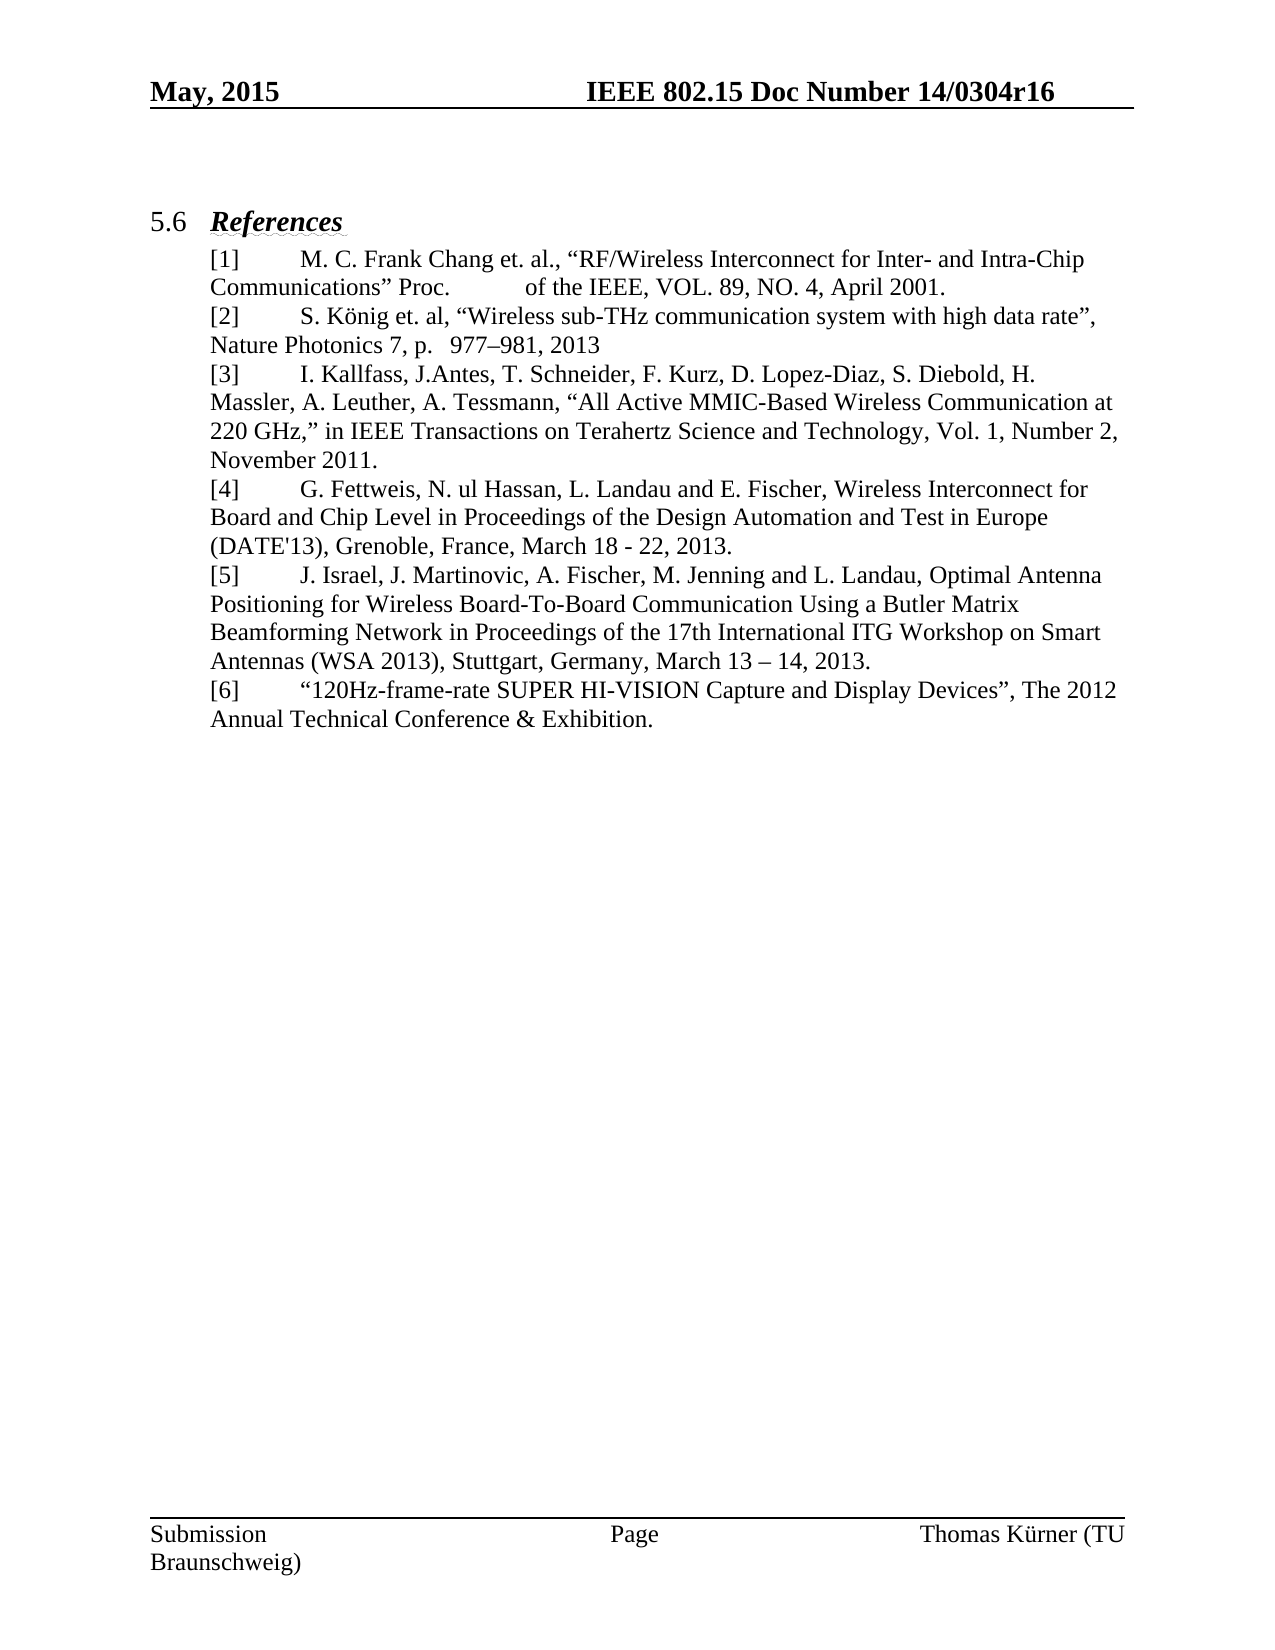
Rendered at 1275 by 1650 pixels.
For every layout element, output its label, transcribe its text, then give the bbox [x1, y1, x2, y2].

text [3] I. Kallfass, J.Antes, T. Schneider, F. Kurz, D. Lopez-Diaz, S. Diebold, H. Massler, A. Leuther, A. Tessmann, “All Active MMIC-Based Wireless Communication at 220 GHz,” in IEEE Transactions on Terahertz Science and Technology, Vol. 1, Number 2, November 2011. [210, 359, 1125, 474]
text [1] M. C. Frank Chang et. al., “RF/Wireless Interconnect for Inter- and Intra-Chip Communications” Proc. of the IEEE, VOL. 89, NO. 4, April 2001. [210, 244, 1125, 301]
text [5] J. Israel, J. Martinovic, A. Fischer, M. Jenning and L. Landau, Optimal Antenna Positioning for Wireless Board-To-Board Communication Using a Butler Matrix Beamforming Network in Proceedings of the 17th International ITG Workshop on Smart Antennas (WSA 2013), Stuttgart, Germany, March 13 – 14, 2013. [210, 560, 1125, 675]
text [6] “120Hz-frame-rate SUPER HI-VISION Capture and Display Devices”, The 2012 Annual Technical Conference & Exhibition. [210, 675, 1125, 732]
text [2] S. König et. al, “Wireless sub-THz communication system with high data rate”, Nature Photonics 7, p. 977–981, 2013 [210, 301, 1125, 359]
subtitle References [150, 204, 1125, 237]
text [4] G. Fettweis, N. ul Hassan, L. Landau and E. Fischer, Wireless Interconnect for Board and Chip Level in Proceedings of the Design Automation and Test in Europe (DATE'13), Grenoble, France, March 18 - 22, 2013. [210, 474, 1125, 560]
